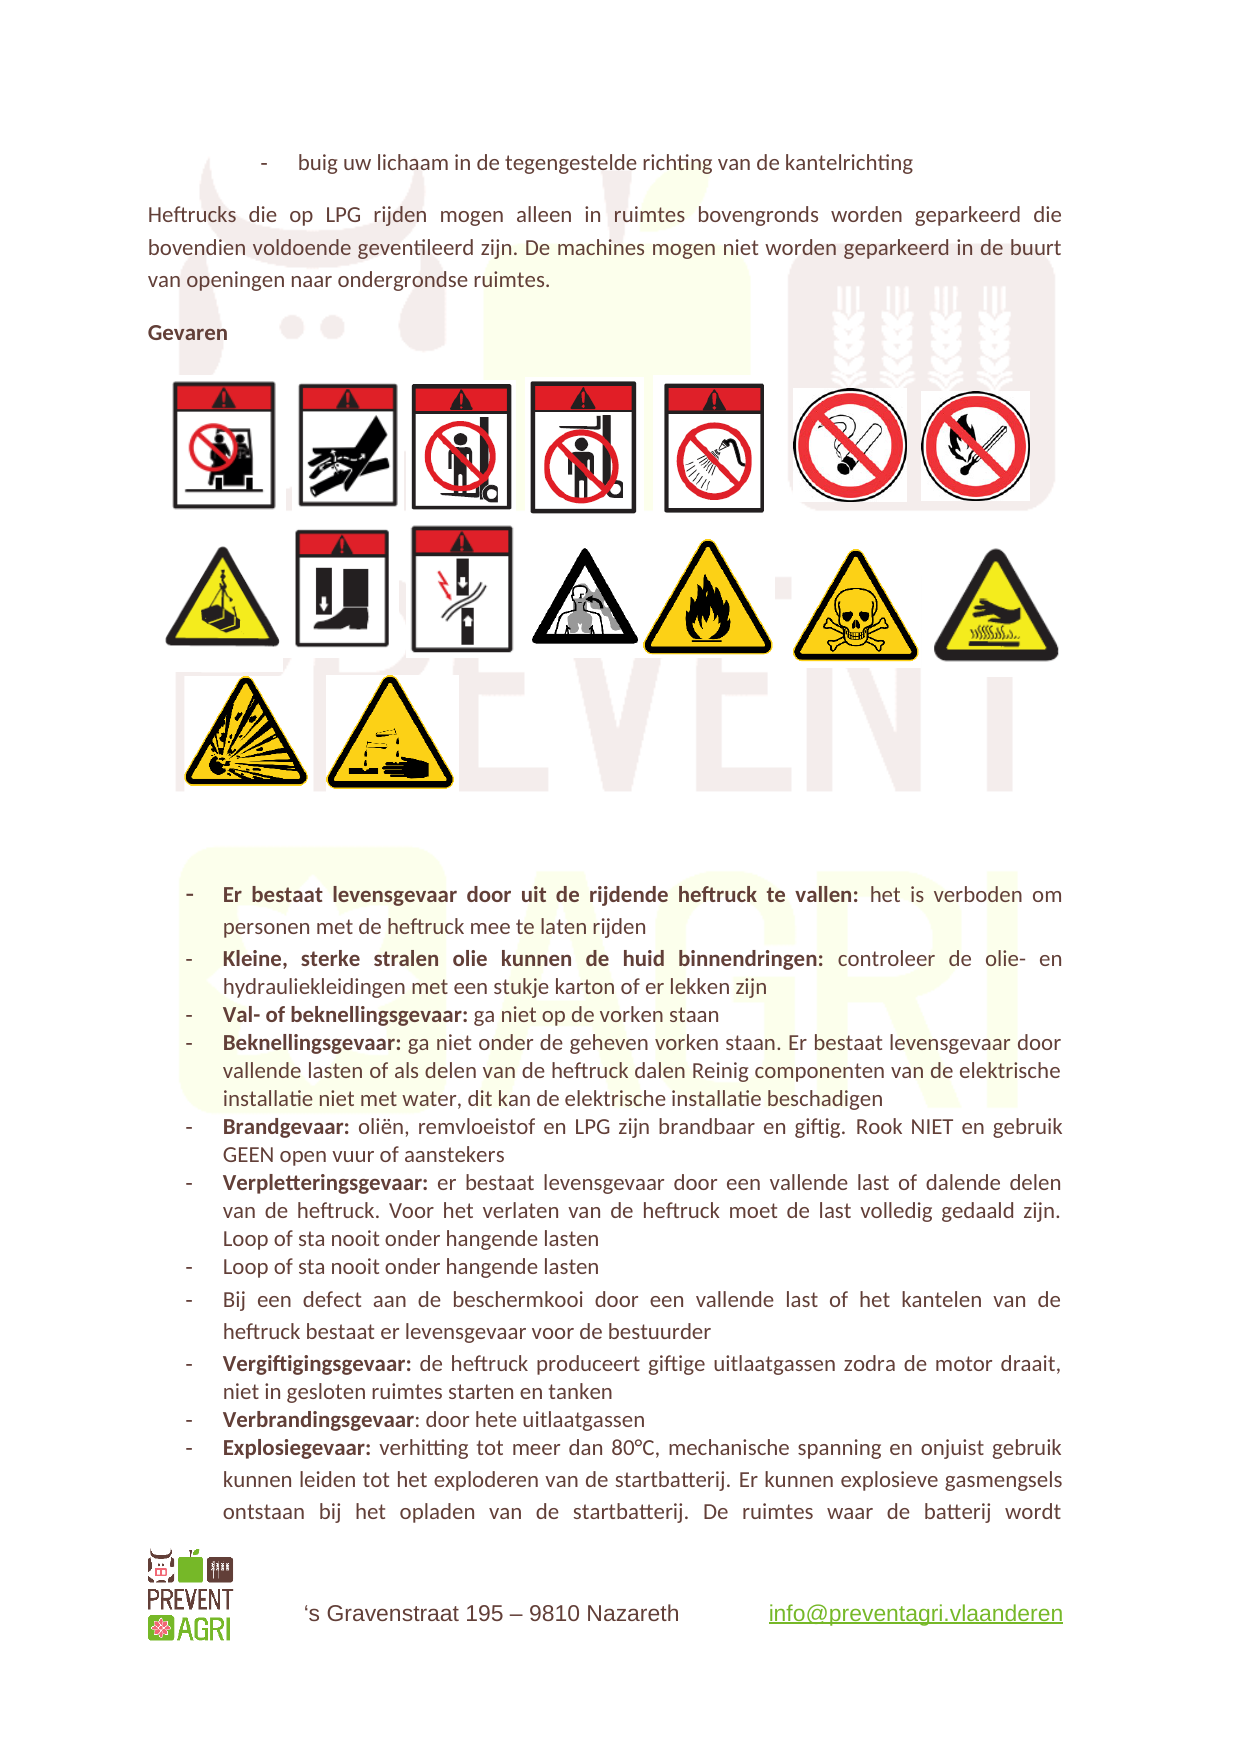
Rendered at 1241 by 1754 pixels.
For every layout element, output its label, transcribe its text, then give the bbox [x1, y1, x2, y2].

list Verbrandingsgevaar: door hete uitlaatgassen [185, 1405, 1063, 1433]
picture [292, 377, 404, 515]
list Loop of sta nooit onder hangende lasten [185, 1252, 1063, 1281]
list Beknellingsgevaar: ga niet onder de geheven vorken staan. Er bestaat levensgevaar door vallende lasten of als delen van de heftruck dalen Reinig componenten van de elektrische installatie niet met water, dit kan de elektrische installatie beschadigen [185, 1028, 1063, 1112]
picture [326, 675, 459, 794]
picture [653, 375, 774, 518]
text Gevaren [148, 318, 1063, 346]
list Verpletteringsgevaar: er bestaat levensgevaar door een vallende last of dalende delen van de heftruck. Voor het verlaten van de heftruck moet de last volledig gedaald zijn. Loop of sta nooit onder hangende lasten [185, 1168, 1063, 1252]
picture [406, 520, 775, 658]
picture [793, 549, 921, 668]
list Val- of beknellingsgevaar: ga niet op de vorken staan [185, 1000, 1063, 1028]
picture [927, 539, 1069, 677]
list buig uw lichaam in de tegengestelde richting van de kantelrichting [260, 148, 1063, 176]
picture [793, 388, 907, 502]
text Heftrucks die op LPG rijden mogen alleen in ruimtes bovengronds worden geparkeerd die bovendien voldoende geventileerd zijn. De machines mogen niet worden geparkeerd in de buurt van openingen naar ondergrondse ruimtes. [148, 201, 1063, 293]
picture [147, 1547, 234, 1641]
list Er bestaat levensgevaar door uit de rijdende heftruck te vallen: het is verboden om personen met de heftruck mee te laten rijden [185, 877, 1063, 940]
list Bij een defect aan de beschermkooi door een vallende last of het kantelen van de heftruck bestaat er levensgevaar voor de bestuurder [185, 1285, 1063, 1345]
picture [184, 676, 309, 795]
list Brandgevaar: oliën, remvloeistof en LPG zijn brandbaar en giftig. Rook NIET en gebruik GEEN open vuur of aanstekers [185, 1112, 1063, 1168]
picture [921, 391, 1030, 501]
list Vergiftigingsgevaar: de heftruck produceert giftige uitlaatgassen zodra de motor draait, niet in gesloten ruimtes starten en tanken [185, 1349, 1063, 1405]
picture [525, 377, 644, 515]
picture [157, 375, 399, 672]
list Kleine, sterke stralen olie kunnen de huid binnendringen: controleer de olie- en hydrauliekleidingen met een stukje karton of er lekken zijn [185, 944, 1063, 1000]
picture [406, 380, 516, 518]
